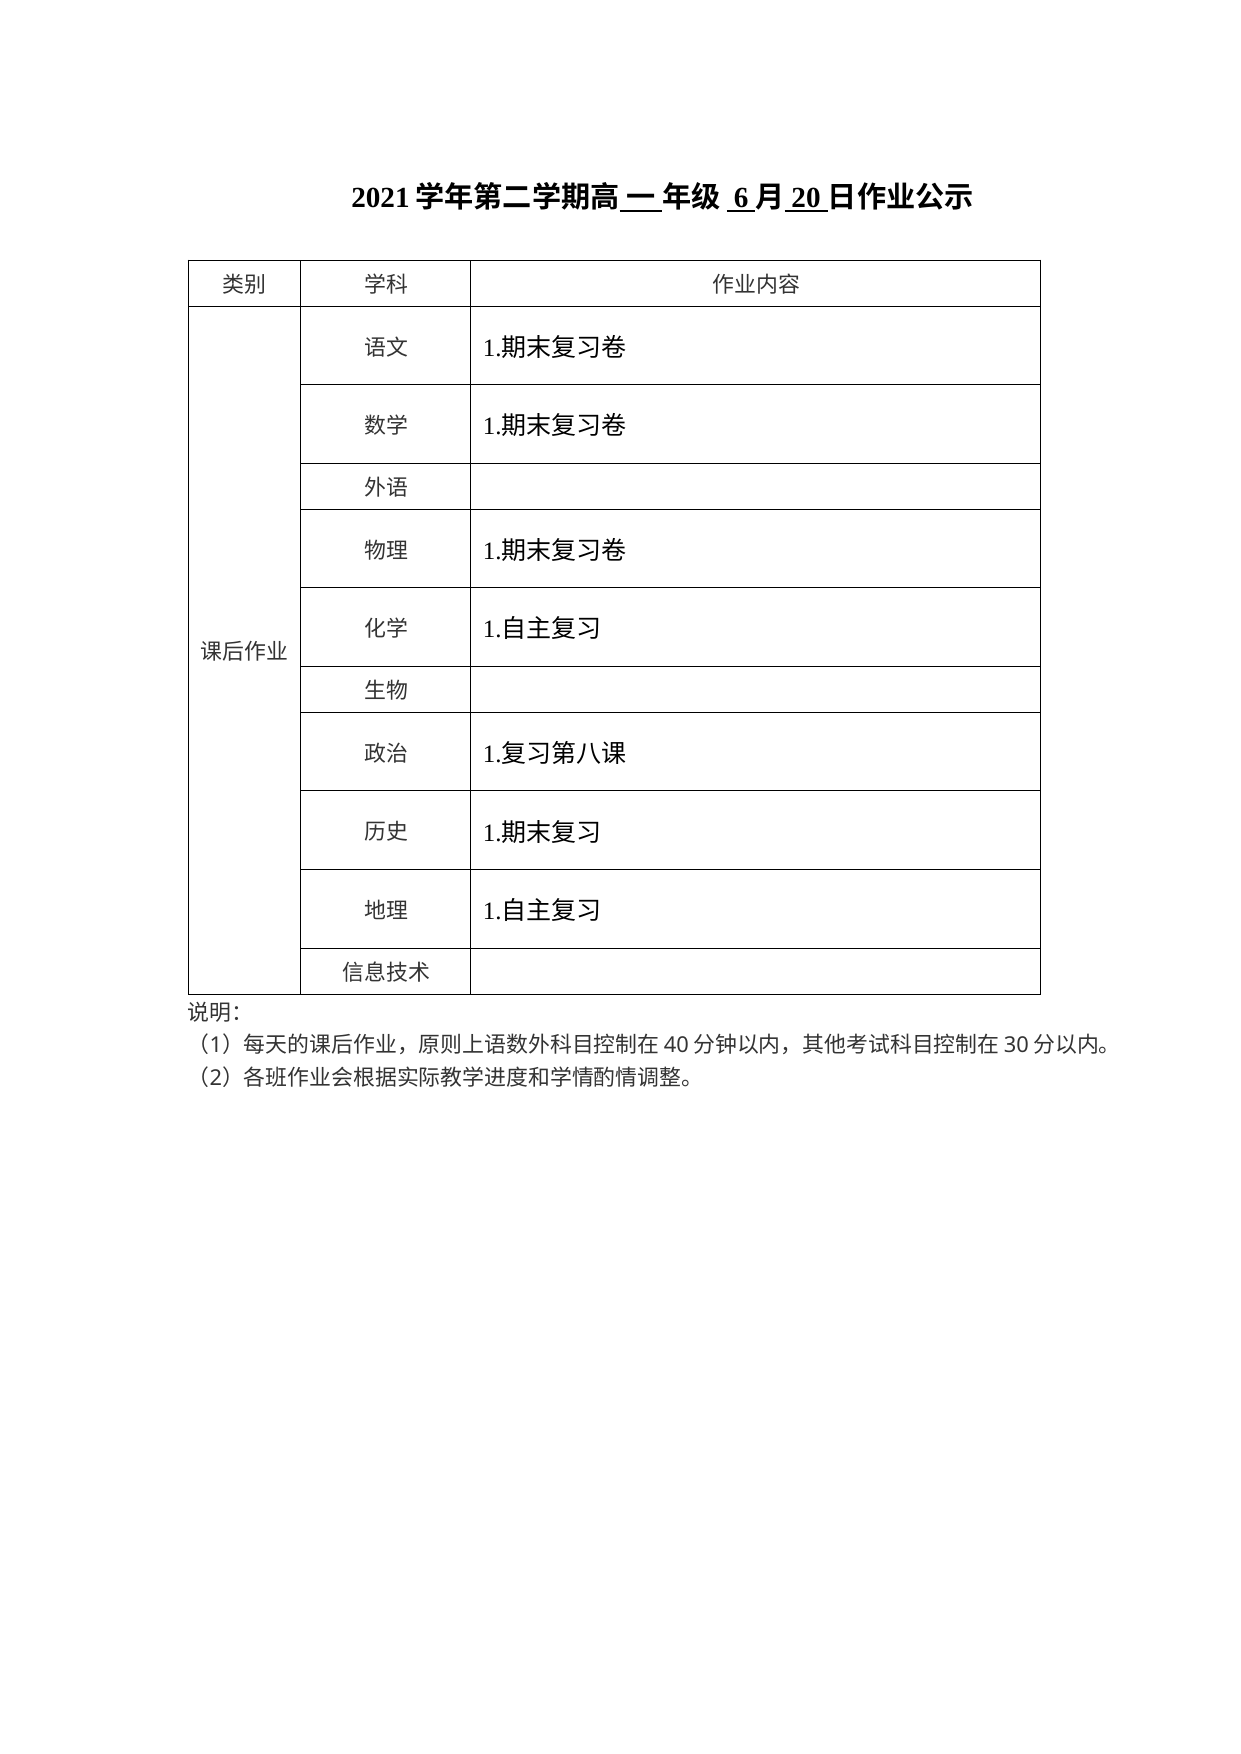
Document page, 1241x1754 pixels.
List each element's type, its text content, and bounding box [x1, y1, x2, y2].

table_cell 数学 [301, 385, 470, 463]
table_cell 外语 [301, 464, 470, 509]
table_cell [471, 464, 1040, 509]
table_cell 1.复习第八课 [471, 713, 1040, 790]
table_cell 地理 [301, 870, 470, 947]
table_cell 语文 [301, 307, 470, 384]
table_cell 物理 [301, 510, 470, 587]
table_cell [471, 949, 1040, 993]
table_cell [471, 667, 1040, 712]
table_cell 1.自主复习 [471, 588, 1040, 666]
table_cell 历史 [301, 791, 470, 869]
text （2）各班作业会根据实际教学进度和学情酌情调整。 [187, 1059, 1137, 1092]
table_cell 政治 [301, 713, 470, 790]
table_cell 1.期末复习 [471, 791, 1040, 869]
table_cell 1.期末复习卷 [471, 510, 1040, 587]
table_header 学科 [301, 261, 470, 306]
text 说明： [187, 994, 1137, 1027]
table_cell 1.期末复习卷 [471, 385, 1040, 463]
table_cell 信息技术 [301, 949, 470, 993]
table_header 作业内容 [471, 261, 1040, 306]
table_cell 1.期末复习卷 [471, 307, 1040, 384]
table_header 类别 [189, 261, 300, 306]
text （1）每天的课后作业，原则上语数外科目控制在40分钟以内，其他考试科目控制在30分以内。 [187, 1027, 1137, 1059]
table_cell 生物 [301, 667, 470, 712]
table_cell 课后作业 [189, 307, 300, 993]
table_cell 化学 [301, 588, 470, 666]
table_cell 1.自主复习 [471, 870, 1040, 947]
text 2021学年第二学期高 一 年级 6 月 20 日作业公示 [187, 162, 1137, 227]
